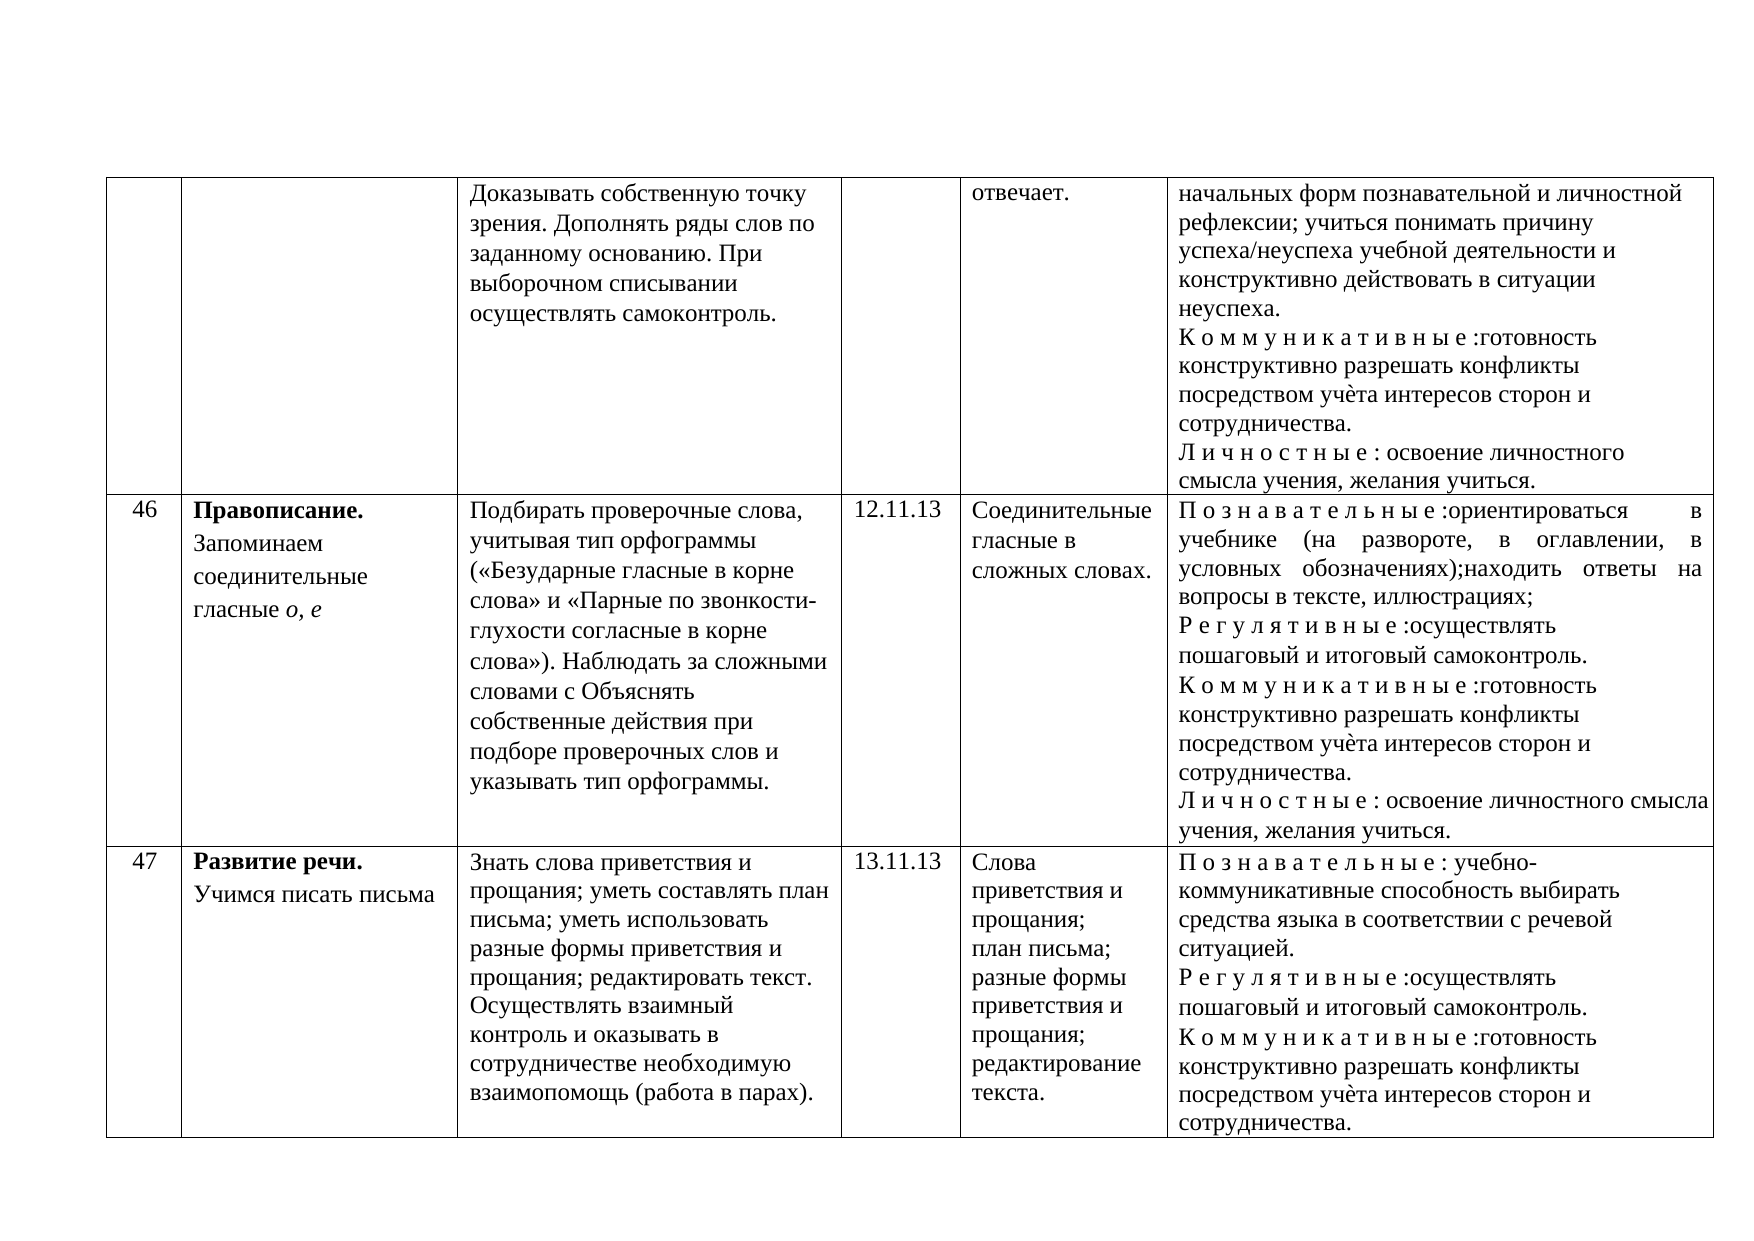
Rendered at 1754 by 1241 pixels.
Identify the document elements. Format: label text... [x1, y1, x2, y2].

table_cell Подбирать проверочные слова, учитывая тип орфограммы («Безударные гласные в корне слова» и «Парные по звонкости- глухости согласные в корне слова»). Наблюдать за сложными словами с Объяснять собственные действия при подборе проверочных слов и указывать тип орфограммы. [458, 495, 841, 846]
table_header [842, 178, 960, 494]
table_cell 13.11.13 [842, 847, 960, 1137]
table_cell Знать слова приветствия и прощания; уметь составлять план письма; уметь использовать разные формы приветствия и прощания; редактировать текст. Осуществлять взаимный контроль и оказывать в сотрудничестве необходимую взаимопомощь (работа в парах). [458, 847, 841, 1137]
table_cell П о з н а в а т е л ь н ы е : учебно- коммуникативные способность выбирать средства языка в соответствии с речевой ситуацией. Р е г у л я т и в н ы е :осуществлять пошаговый и итоговый самоконтроль. К о м м у н и к а т и в н ы е :готовность конструктивно разрешать конфликты посредством учѐта интересов сторон и сотрудничества. [1168, 847, 1713, 1137]
table_cell 47 [107, 847, 181, 1137]
table_cell 46 [107, 495, 181, 846]
table_header Доказывать собственную точку зрения. Дополнять ряды слов по заданному основанию. При выборочном списывании осуществлять самоконтроль. [458, 178, 841, 494]
table_cell Правописание. Запоминаем соединительные гласные о, е [182, 495, 457, 846]
table_header [182, 178, 457, 494]
table_cell Развитие речи. Учимся писать письма [182, 847, 457, 1137]
table_header [107, 178, 181, 494]
table_cell Слова приветствия и прощания; план письма; разные формы приветствия и прощания; редактирование текста. [961, 847, 1167, 1137]
table_cell П о з н а в а т е л ь н ы е :ориентироваться в учебнике (на развороте, в оглавлении, в условных обозначениях);находить ответы на вопросы в тексте, иллюстрациях; Р е г у л я т и в н ы е :осуществлять пошаговый и итоговый самоконтроль. К о м м у н и к а т и в н ы е :готовность конструктивно разрешать конфликты посредством учѐта интересов сторон и сотрудничества. Л и ч н о с т н ы е : освоение личностного смысла учения, желания учиться. [1168, 495, 1713, 846]
table_cell Соединительные гласные в сложных словах. [961, 495, 1167, 846]
table_cell 12.11.13 [842, 495, 960, 846]
table_header начальных форм познавательной и личностной рефлексии; учиться понимать причину успеха/неуспеха учебной деятельности и конструктивно действовать в ситуации неуспеха. К о м м у н и к а т и в н ы е :готовность конструктивно разрешать конфликты посредством учѐта интересов сторон и сотрудничества. Л и ч н о с т н ы е : освоение личностного смысла учения, желания учиться. [1168, 178, 1713, 494]
table_header отвечает. [961, 178, 1167, 494]
